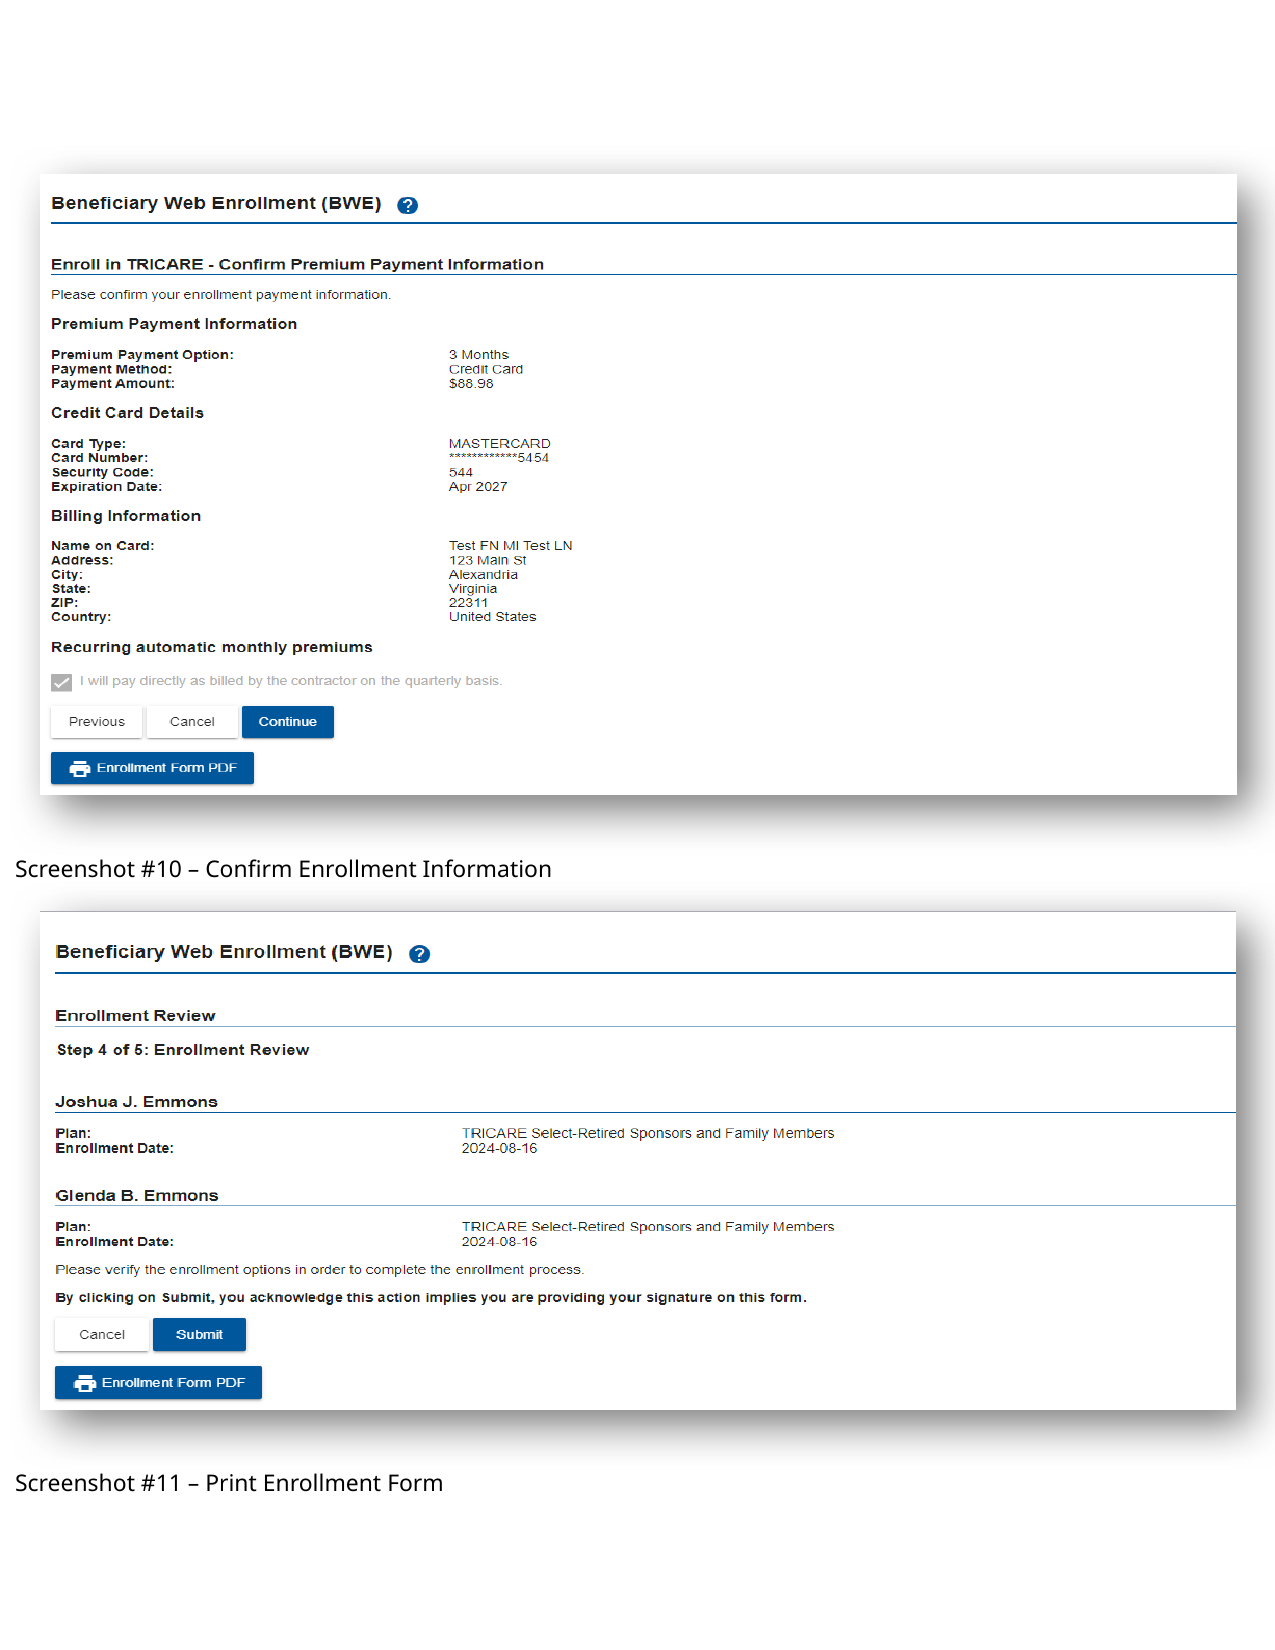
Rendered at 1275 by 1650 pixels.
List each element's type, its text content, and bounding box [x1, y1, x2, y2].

picture [40, 174, 1237, 795]
text Screenshot #10 – Confirm Enrollment Information [15, 853, 1125, 884]
picture [40, 911, 1236, 1410]
text Screenshot #11 – Print Enrollment Form [15, 1467, 1125, 1498]
